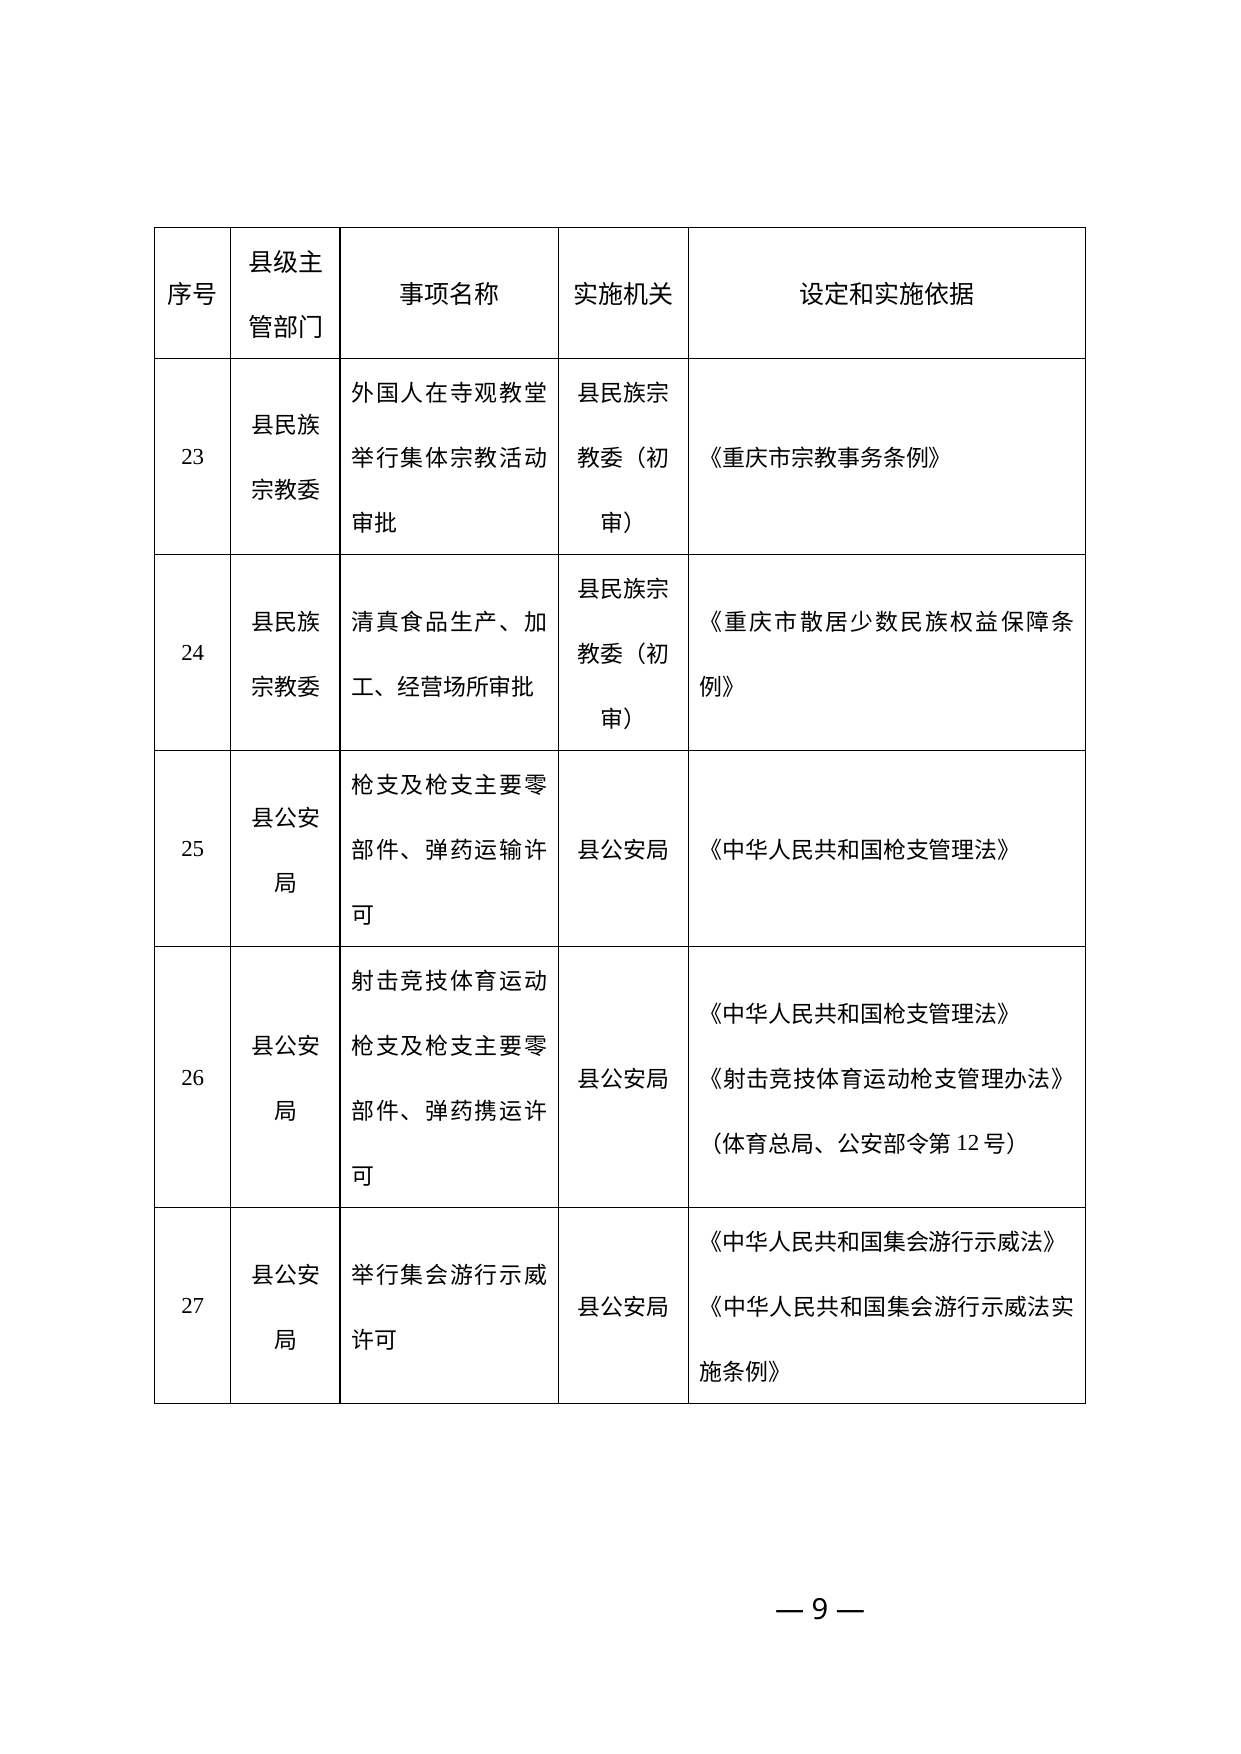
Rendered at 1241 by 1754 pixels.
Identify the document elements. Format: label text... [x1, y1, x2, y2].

table_header 事项名称 [341, 228, 558, 358]
table_cell 《中华人民共和国枪支管理法》 《射击竞技体育运动枪支管理办法》（体育总局、公安部令第12号） [689, 947, 1085, 1207]
table_cell 《中华人民共和国集会游行示威法》 《中华人民共和国集会游行示威法实施条例》 [689, 1208, 1085, 1403]
table_cell 县公安局 [231, 751, 339, 946]
table_cell 清真食品生产、加工、经营场所审批 [341, 555, 558, 750]
table_cell 县民族宗教委 [231, 555, 339, 750]
table_cell 24 [155, 555, 230, 750]
table_cell 县公安局 [231, 1208, 339, 1403]
table_cell 26 [155, 947, 230, 1207]
table_cell 射击竞技体育运动枪支及枪支主要零部件、弹药携运许可 [341, 947, 558, 1207]
table_cell 《中华人民共和国枪支管理法》 [689, 751, 1085, 946]
table_header 实施机关 [559, 228, 688, 358]
table_header 序号 [155, 228, 230, 358]
table_cell 《重庆市散居少数民族权益保障条例》 [689, 555, 1085, 750]
table_cell 县民族宗教委 [231, 359, 339, 554]
table_cell 27 [155, 1208, 230, 1403]
table_header 设定和实施依据 [689, 228, 1085, 358]
table_cell 《重庆市宗教事务条例》 [689, 359, 1085, 554]
table_cell 外国人在寺观教堂举行集体宗教活动审批 [341, 359, 558, 554]
table_cell 举行集会游行示威许可 [341, 1208, 558, 1403]
table_cell 县公安局 [559, 751, 688, 946]
table_cell 县民族宗教委（初审） [559, 359, 688, 554]
table_cell 枪支及枪支主要零部件、弹药运输许可 [341, 751, 558, 946]
table_cell 25 [155, 751, 230, 946]
table_cell 县民族宗教委（初审） [559, 555, 688, 750]
table_cell 23 [155, 359, 230, 554]
table_cell 县公安局 [231, 947, 339, 1207]
table_cell 县公安局 [559, 1208, 688, 1403]
table_cell 县公安局 [559, 947, 688, 1207]
table_header 县级主管部门 [231, 228, 339, 358]
